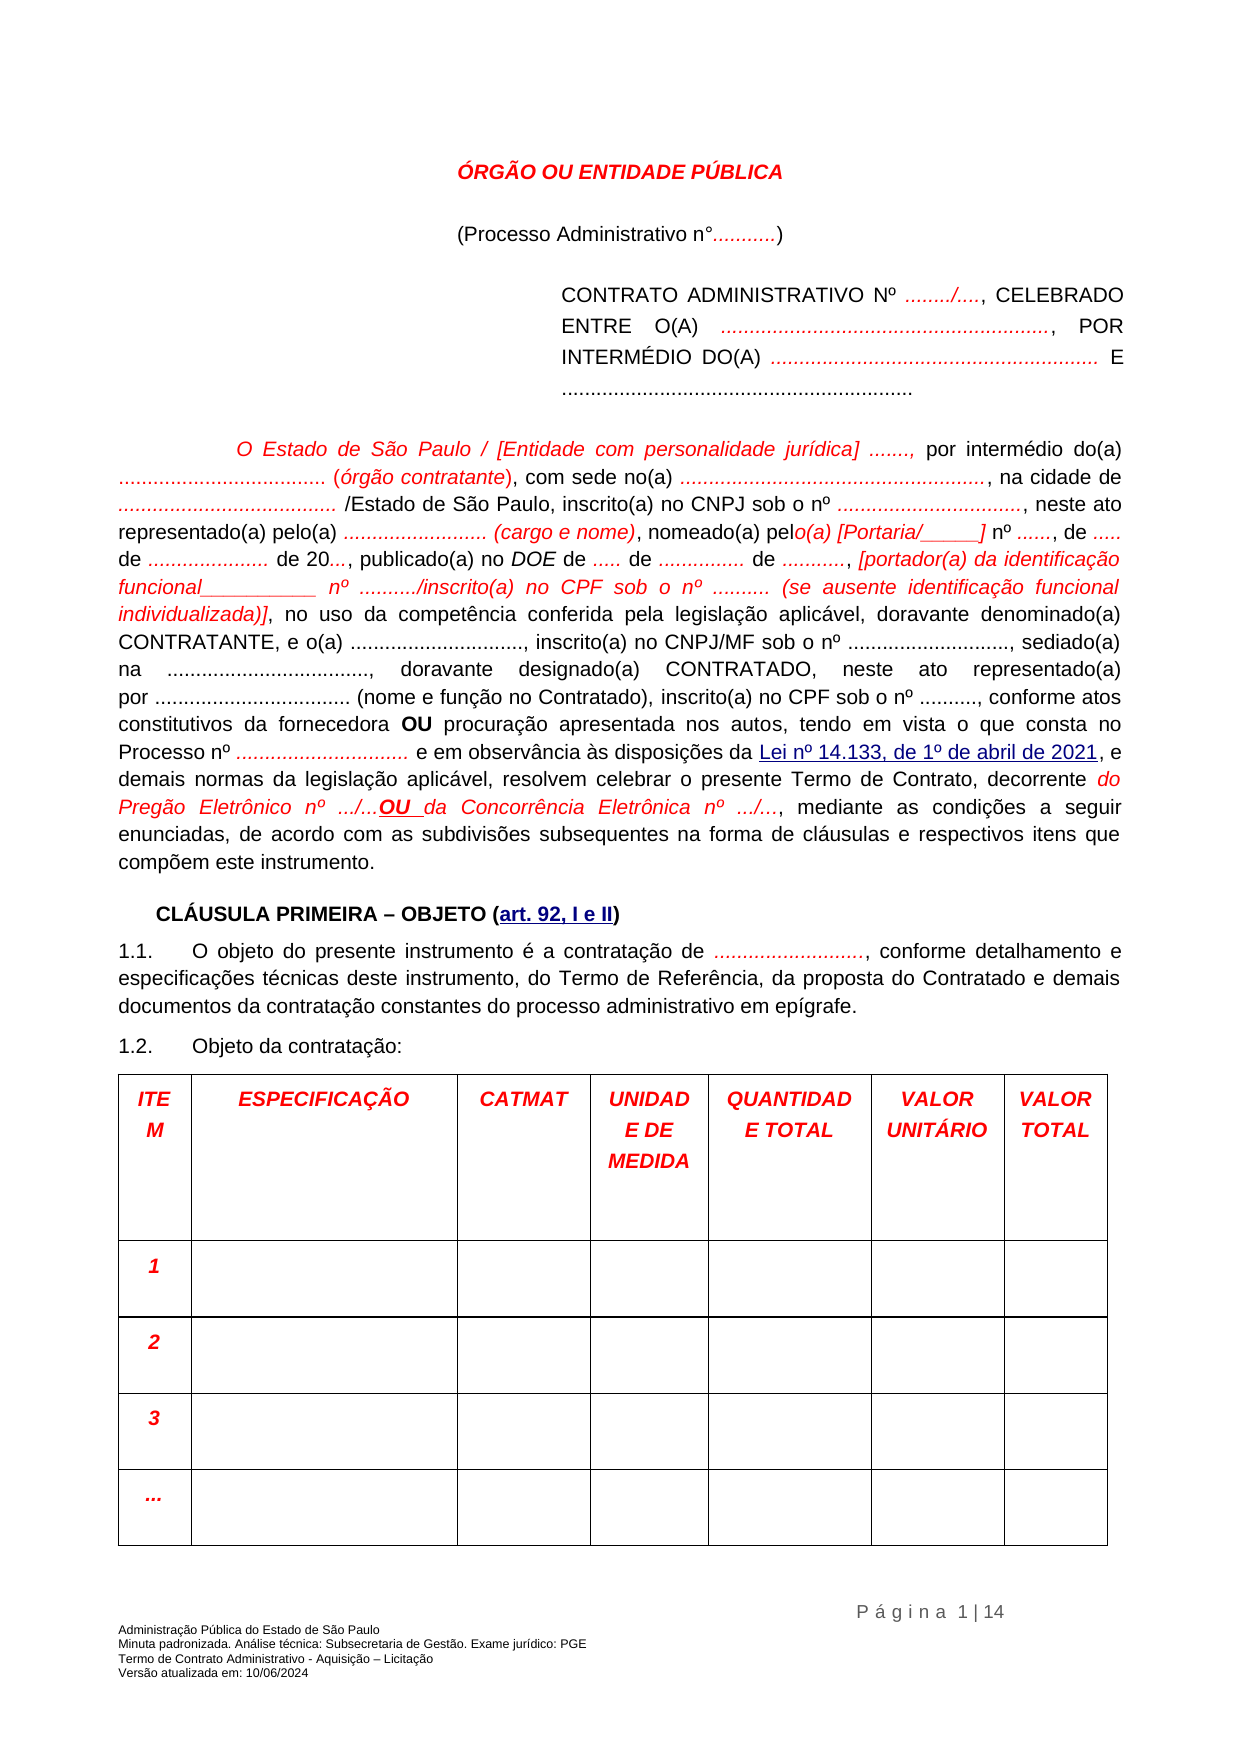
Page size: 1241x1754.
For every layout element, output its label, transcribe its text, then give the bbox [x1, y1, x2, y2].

table_cell [591, 1394, 708, 1468]
table_cell [872, 1241, 1004, 1316]
table_cell [591, 1241, 708, 1316]
table_cell [458, 1318, 590, 1392]
text (Processo Administrativo n°...........) [118, 221, 1122, 245]
table_cell [1005, 1470, 1107, 1544]
table_cell [709, 1394, 871, 1468]
table_cell [709, 1318, 871, 1392]
text Objeto da contratação: [118, 1033, 1122, 1057]
table_cell 3 [119, 1394, 191, 1468]
table_cell [1005, 1241, 1107, 1316]
table_cell [872, 1394, 1004, 1468]
table_header UNIDADE DE MEDIDA [591, 1075, 708, 1240]
table_header ESPECIFICAÇÃO [192, 1075, 457, 1240]
text O Estado de São Paulo / [Entidade com personalidade jurídica] ......., por intermédio do(a) .................................... (órgão contratante), com sede no(a) ....................................................., na cidade de ...................................... /Estado de São Paulo, inscrito(a) no CNPJ sob o nº ................................, neste ato representado(a) pelo(a) ......................... (cargo e nome), nomeado(a) pelo(a) [Portaria/_____] nº ......, de ..... de ..................... de 20..., publicado(a) no DOE de ..... de ............... de ..........., [portador(a) da identificação funcional__________ nº ........../inscrito(a) no CPF sob o nº .......... (se ausente identificação funcional individualizada)], no uso da competência conferida pela legislação aplicável, doravante denominado(a) CONTRATANTE, e o(a) .............................., inscrito(a) no CNPJ/MF sob o nº ............................, sediado(a) na ..................................., doravante designado(a) CONTRATADO, neste ato representado(a) por .................................. (nome e função no Contratado), inscrito(a) no CPF sob o nº .........., conforme atos constitutivos da fornecedora OU procuração apresentada nos autos, tendo em vista o que consta no Processo nº .............................. e em observância às disposições da Lei nº 14.133, de 1º de abril de 2021, e demais normas da legislação aplicável, resolvem celebrar o presente Termo de Contrato, decorrente do Pregão Eletrônico nº .../...OU da Concorrência Eletrônica nº .../..., mediante as condições a seguir enunciadas, de acordo com as subdivisões subsequentes na forma de cláusulas e respectivos itens que compõem este instrumento. [118, 437, 1122, 873]
table_cell [709, 1241, 871, 1316]
text O objeto do presente instrumento é a contratação de .........................., conforme detalhamento e especificações técnicas deste instrumento, do Termo de Referência, da proposta do Contratado e demais documentos da contratação constantes do processo administrativo em epígrafe. [118, 938, 1122, 1017]
text CONTRATO ADMINISTRATIVO Nº ......../...., CELEBRADO ENTRE O(A) ........................................................., POR INTERMÉDIO DO(A) ......................................................... E ............................................................. [561, 282, 1124, 400]
table_cell [458, 1470, 590, 1544]
table_cell [458, 1394, 590, 1468]
table_header CATMAT [458, 1075, 590, 1240]
table_cell [591, 1318, 708, 1392]
list CLÁUSULA PRIMEIRA – OBJETO (art. 92, I e II) [118, 902, 1122, 926]
table_header VALOR UNITÁRIO [872, 1075, 1004, 1240]
table_cell [192, 1241, 457, 1316]
table_cell [192, 1318, 457, 1392]
table_cell 1 [119, 1241, 191, 1316]
table_cell [591, 1470, 708, 1544]
text ÓRGÃO OU ENTIDADE PÚBLICA [118, 160, 1122, 184]
table_cell [872, 1470, 1004, 1544]
table_header ITEM [119, 1075, 191, 1240]
table_header VALOR TOTAL [1005, 1075, 1107, 1240]
table_cell [1005, 1318, 1107, 1392]
table_cell [458, 1241, 590, 1316]
table_cell [1005, 1394, 1107, 1468]
table_cell [709, 1470, 871, 1544]
table_cell 2 [119, 1318, 191, 1392]
table_cell [192, 1394, 457, 1468]
table_cell ... [119, 1470, 191, 1544]
table_cell [192, 1470, 457, 1544]
table_cell [872, 1318, 1004, 1392]
table_header QUANTIDADE TOTAL [709, 1075, 871, 1240]
